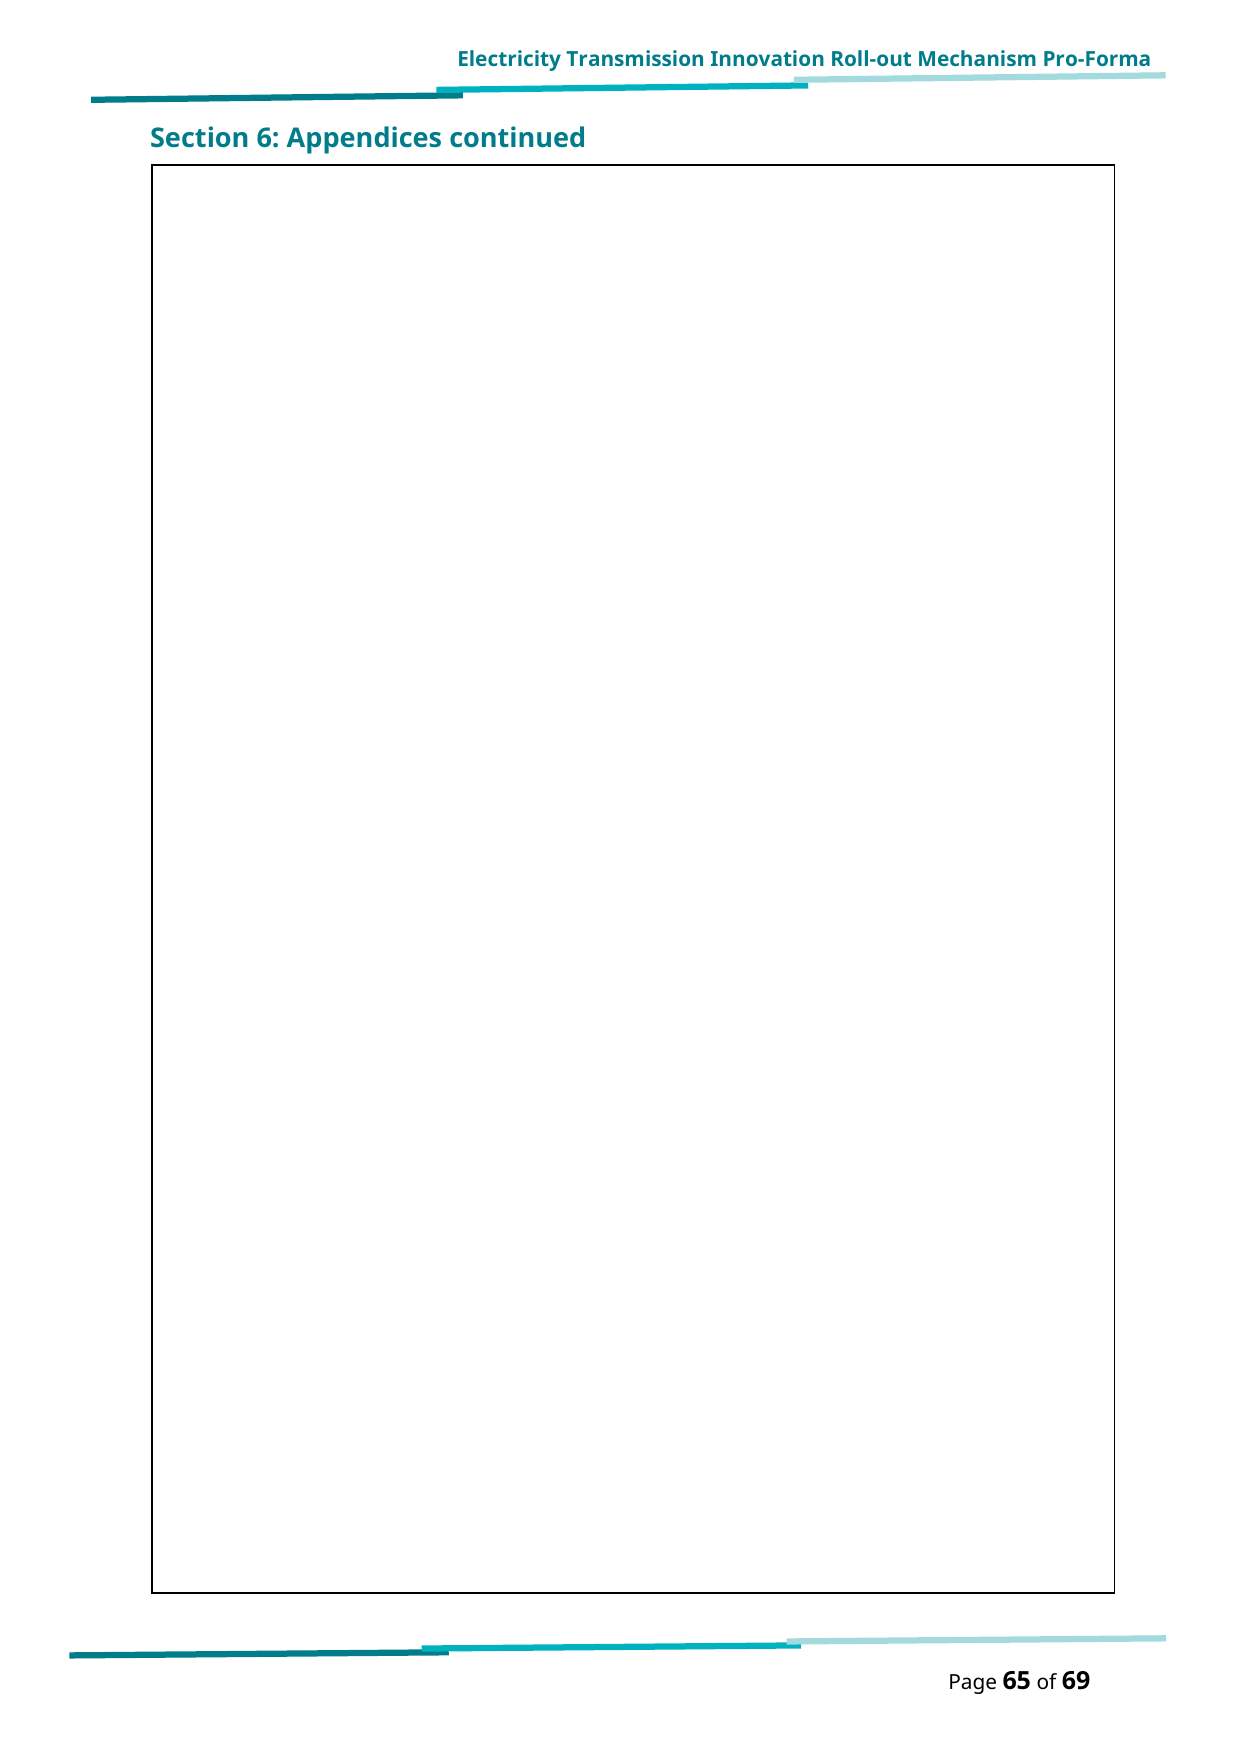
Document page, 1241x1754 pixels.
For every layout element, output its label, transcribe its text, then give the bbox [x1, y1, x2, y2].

subtitle Section 6: Appendices continued [150, 118, 1152, 155]
